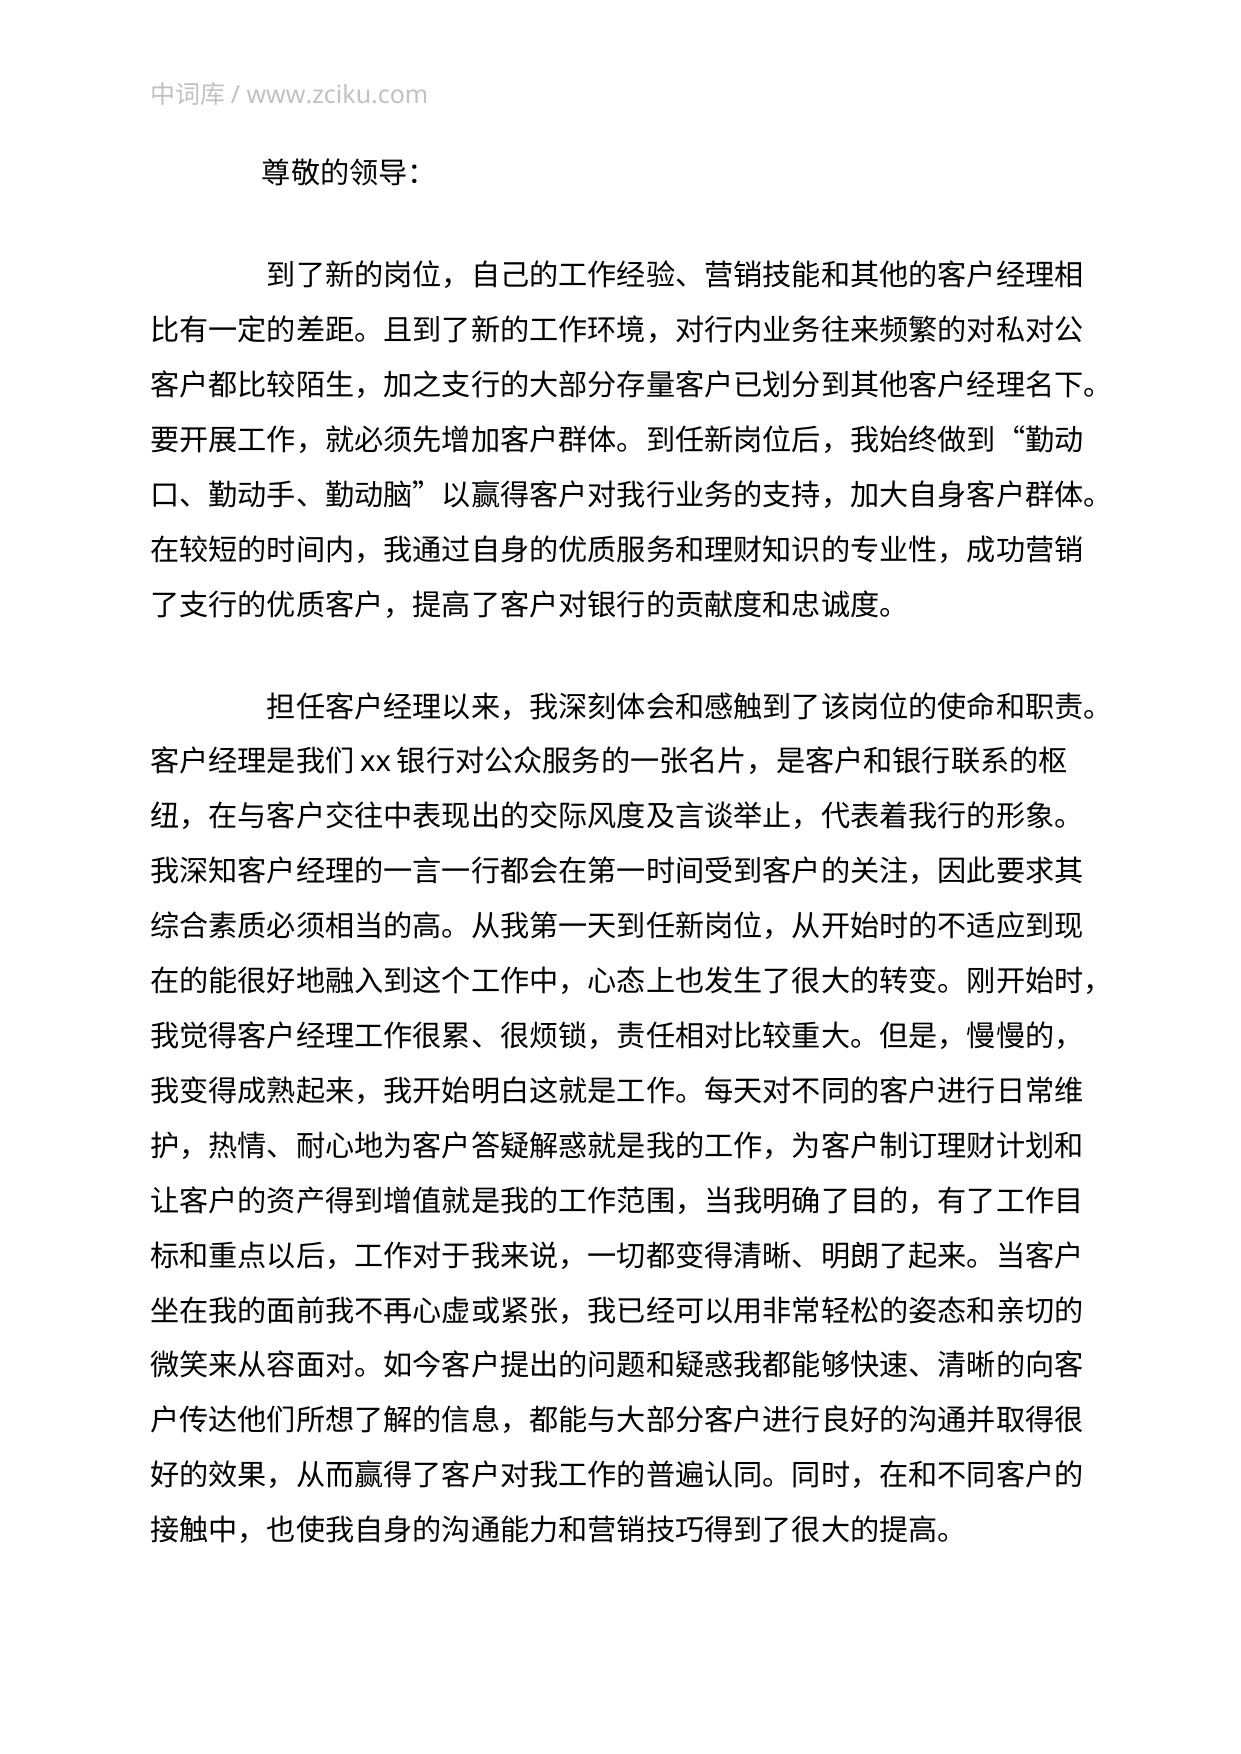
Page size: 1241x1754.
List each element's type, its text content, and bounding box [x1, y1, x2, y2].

text 担任客户经理以来，我深刻体会和感触到了该岗位的使命和职责。客户经理是我们xx银行对公众服务的一张名片，是客户和银行联系的枢纽，在与客户交往中表现出的交际风度及言谈举止，代表着我行的形象。我深知客户经理的一言一行都会在第一时间受到客户的关注，因此要求其综合素质必须相当的高。从我第一天到任新岗位，从开始时的不适应到现在的能很好地融入到这个工作中，心态上也发生了很大的转变。刚开始时，我觉得客户经理工作很累、很烦锁，责任相对比较重大。但是，慢慢的，我变得成熟起来，我开始明白这就是工作。每天对不同的客户进行日常维护，热情、耐心地为客户答疑解惑就是我的工作，为客户制订理财计划和让客户的资产得到增值就是我的工作范围，当我明确了目的，有了工作目标和重点以后，工作对于我来说，一切都变得清晰、明朗了起来。当客户坐在我的面前我不再心虚或紧张，我已经可以用非常轻松的姿态和亲切的微笑来从容面对。如今客户提出的问题和疑惑我都能够快速、清晰的向客户传达他们所想了解的信息，都能与大部分客户进行良好的沟通并取得很好的效果，从而赢得了客户对我工作的普遍认同。同时，在和不同客户的接触中，也使我自身的沟通能力和营销技巧得到了很大的提高。 [150, 683, 1090, 1549]
text 到了新的岗位，自己的工作经验、营销技能和其他的客户经理相比有一定的差距。且到了新的工作环境，对行内业务往来频繁的对私对公客户都比较陌生，加之支行的大部分存量客户已划分到其他客户经理名下。要开展工作，就必须先增加客户群体。到任新岗位后，我始终做到“勤动口、勤动手、勤动脑”以赢得客户对我行业务的支持，加大自身客户群体。在较短的时间内，我通过自身的优质服务和理财知识的专业性，成功营销了支行的优质客户，提高了客户对银行的贡献度和忠诚度。 [150, 252, 1090, 624]
text 尊敬的领导： [150, 150, 1090, 192]
